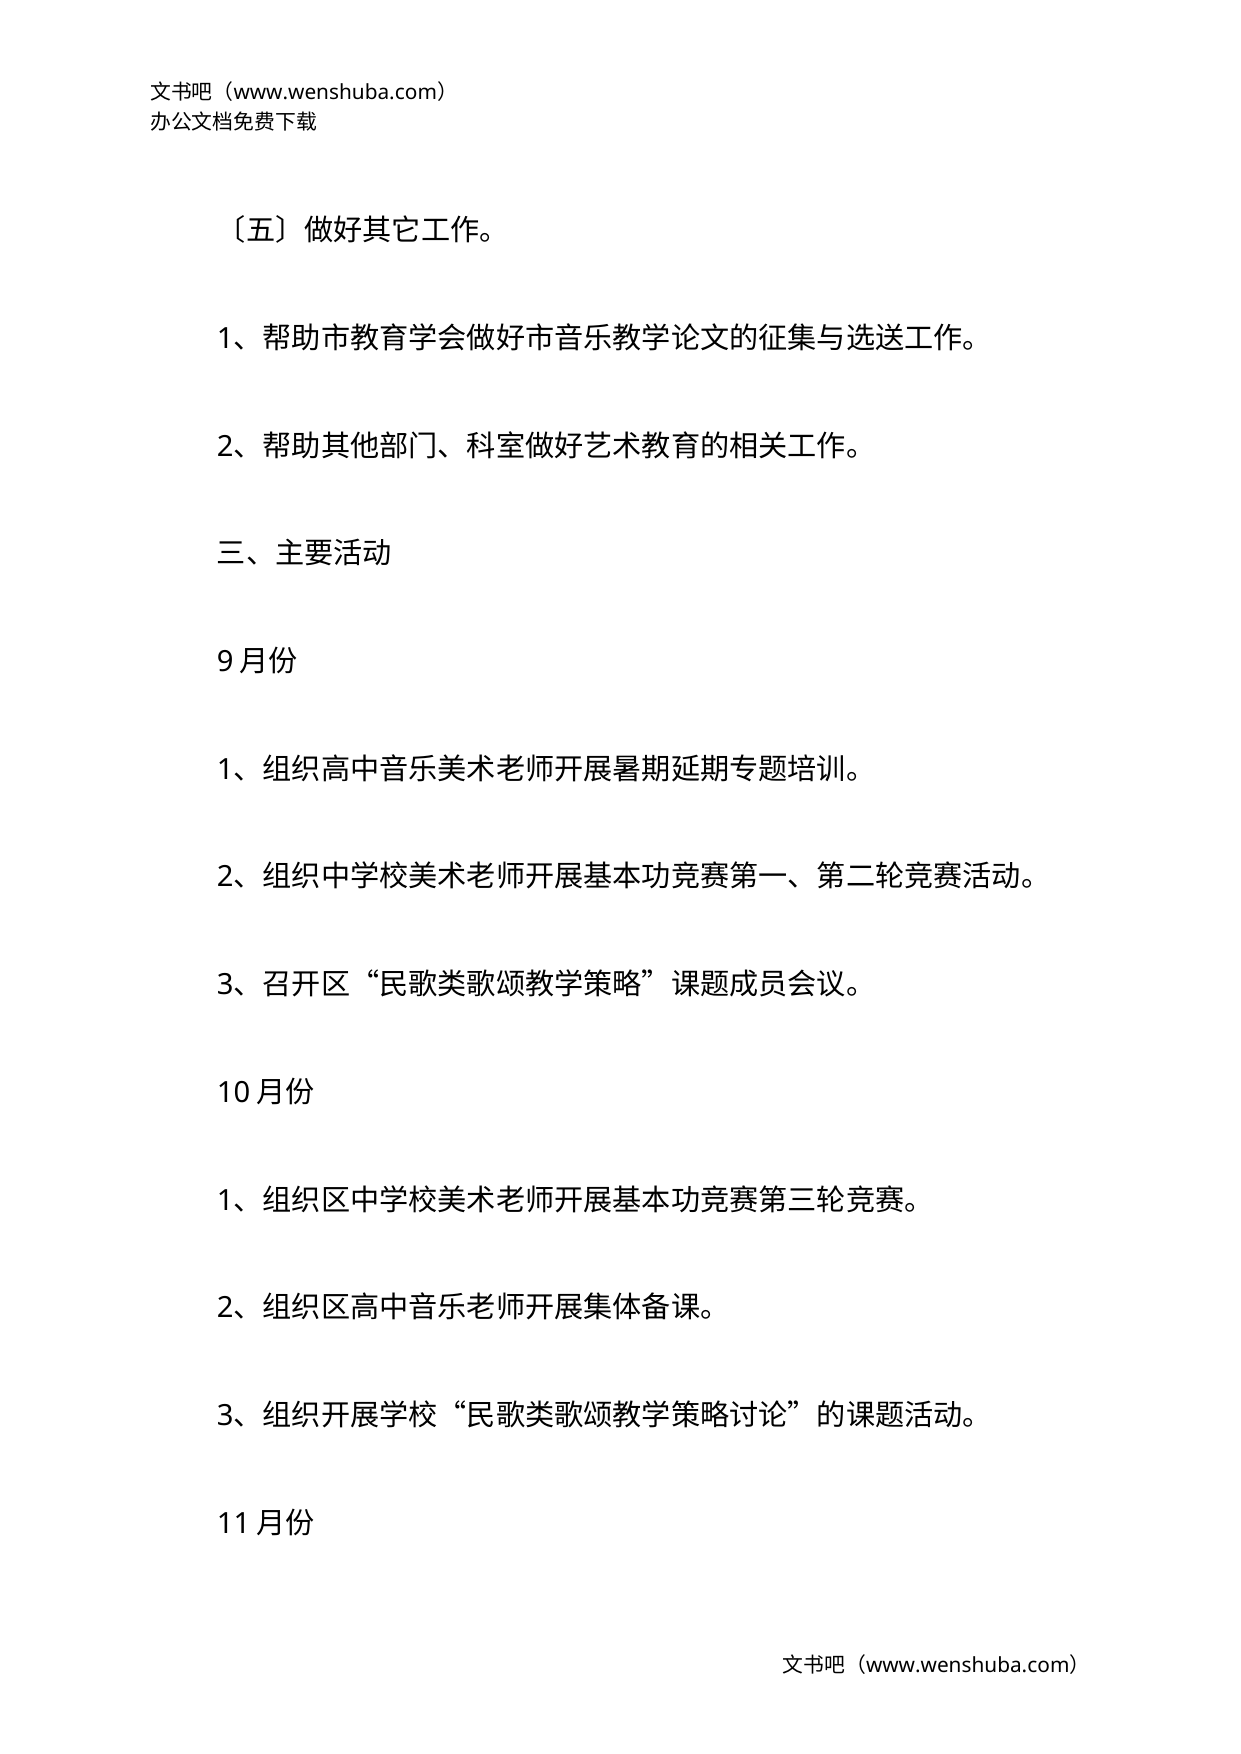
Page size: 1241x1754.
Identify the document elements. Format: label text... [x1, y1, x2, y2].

text 10月份 [150, 1068, 1090, 1111]
text 1、帮助市教育学会做好市音乐教学论文的征集与选送工作。 [150, 314, 1090, 357]
text 〔五〕做好其它工作。 [150, 207, 1090, 249]
text 1、组织高中音乐美术老师开展暑期延期专题培训。 [150, 745, 1090, 788]
text 3、召开区“民歌类歌颂教学策略”课题成员会议。 [150, 961, 1090, 1003]
text 3、组织开展学校“民歌类歌颂教学策略讨论”的课题活动。 [150, 1391, 1090, 1434]
text 9月份 [150, 637, 1090, 680]
text 三、主要活动 [150, 530, 1090, 572]
text 11月份 [150, 1499, 1090, 1542]
text 1、组织区中学校美术老师开展基本功竞赛第三轮竞赛。 [150, 1176, 1090, 1218]
text 2、组织区高中音乐老师开展集体备课。 [150, 1284, 1090, 1326]
text 2、组织中学校美术老师开展基本功竞赛第一、第二轮竞赛活动。 [150, 853, 1090, 895]
text 2、帮助其他部门、科室做好艺术教育的相关工作。 [150, 422, 1090, 464]
